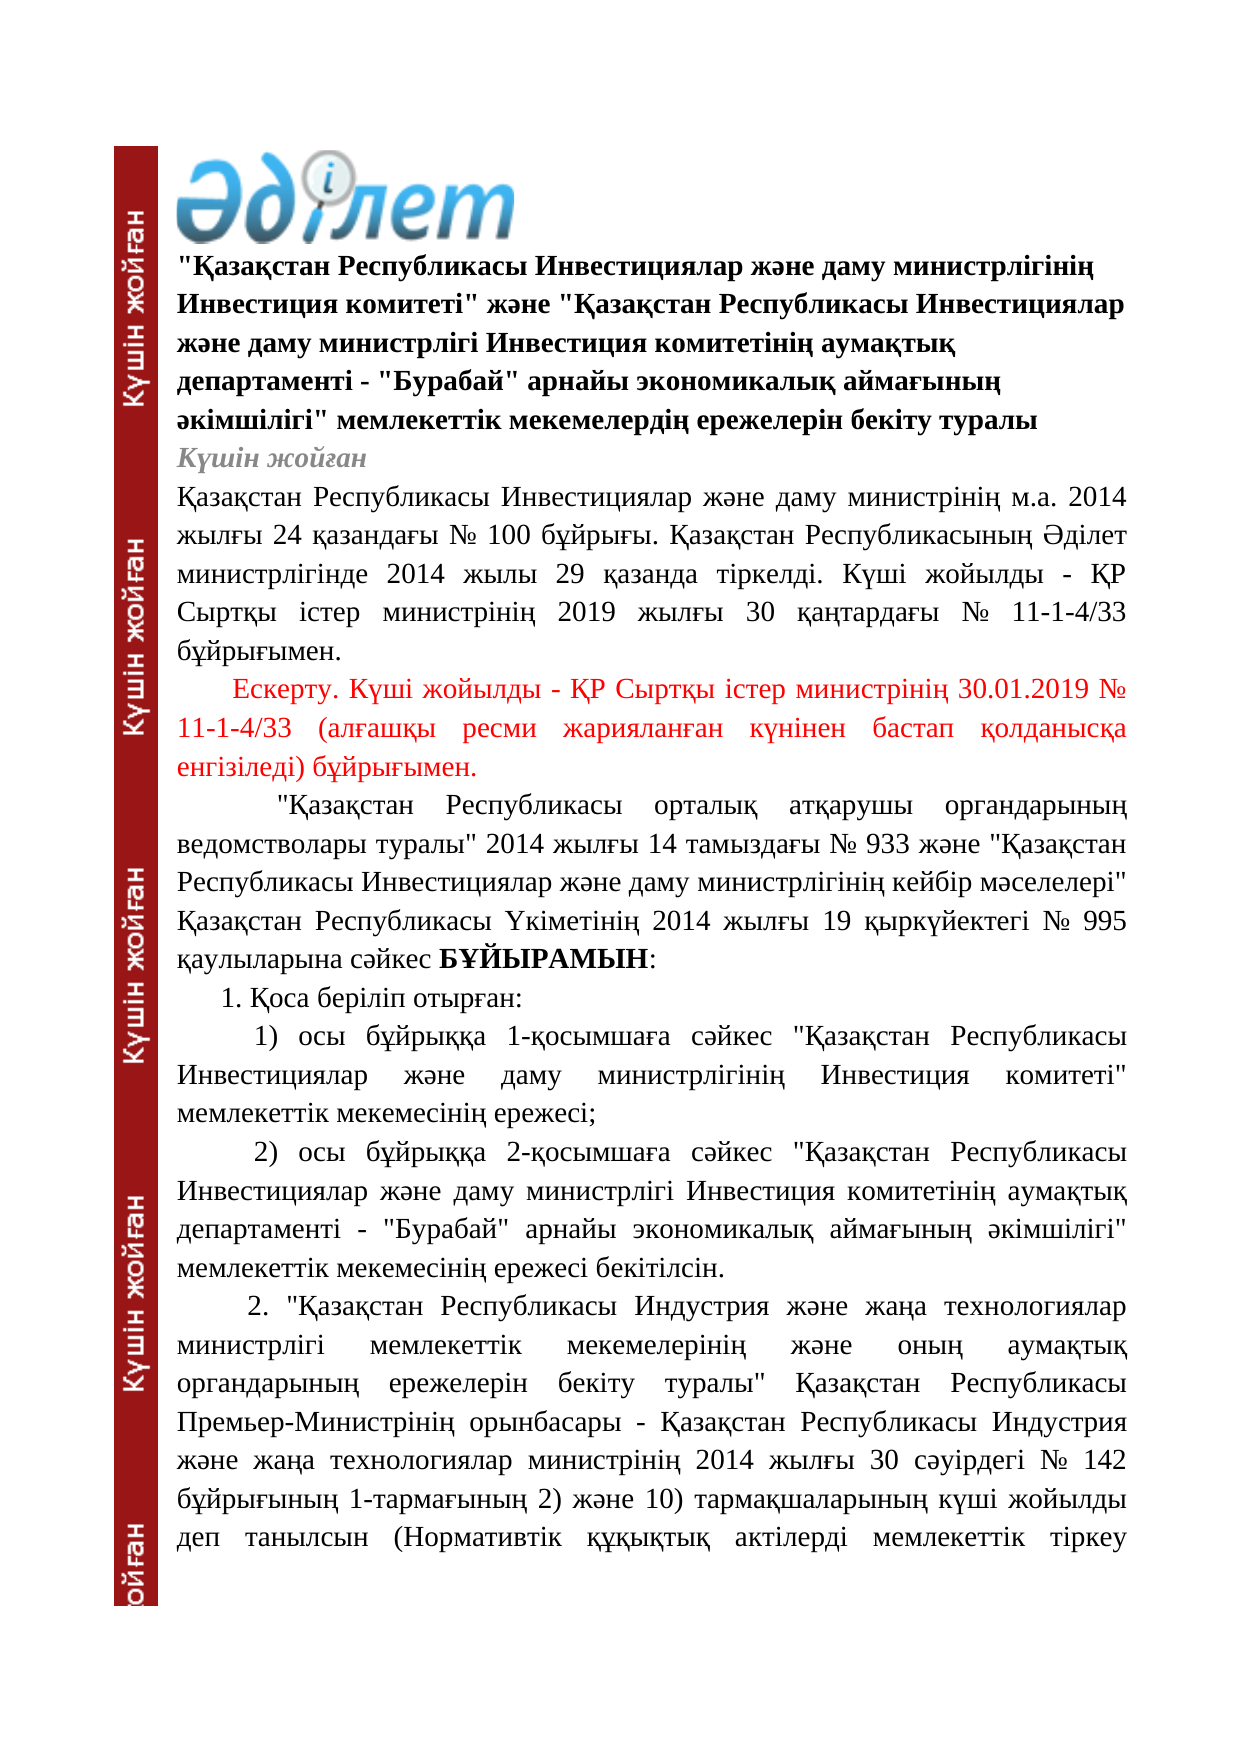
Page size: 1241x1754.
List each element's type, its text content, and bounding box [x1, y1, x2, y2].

text 2) осы бұйрыққа 2-қосымшаға сәйкес "Қазақстан Республикасы Инвестициялар және даму министрлігі Инвестиция комитетінің аумақтық департаменті - "Бурабай" арнайы экономикалық аймағының әкімшілігі" мемлекеттік мекемесінің ережесі бекітілсін. [112, 1134, 1128, 1283]
text "Қазақстан Республикасы Инвестициялар және даму министрлігінің Инвестиция комитеті" және "Қазақстан Республикасы Инвестициялар және даму министрлігі Инвестиция комитетінің аумақтық департаменті - "Бурабай" арнайы экономикалық аймағының әкімшілігі" мемлекеттік мекемелердің ережелерін бекіту туралы [112, 248, 1128, 435]
text Күшін жойған [112, 440, 1128, 474]
picture [114, 146, 158, 248]
text 1) осы бұйрыққа 1-қосымшаға сәйкес "Қазақстан Республикасы Инвестициялар және даму министрлігінің Инвестиция комитеті" мемлекеттік мекемесінің ережесі; [112, 1018, 1128, 1129]
text Қазақстан Республикасы Инвестициялар және даму министрінің м.а. 2014 жылғы 24 қазандағы № 100 бұйрығы. Қазақстан Республикасының Әділет министрлігінде 2014 жылы 29 қазанда тіркелді. Күші жойылды - ҚР Сыртқы істер министрінің 2019 жылғы 30 қаңтардағы № 11-1-4/33 бұйрығымен. [112, 479, 1128, 667]
picture [114, 1129, 158, 1134]
picture [114, 1013, 158, 1018]
picture [114, 474, 158, 479]
picture [114, 1553, 158, 1606]
text 1. Қоса беріліп отырған: [112, 980, 1128, 1013]
picture [114, 667, 158, 672]
picture [114, 435, 158, 440]
picture [114, 782, 158, 787]
picture [114, 975, 158, 980]
picture [114, 1283, 158, 1288]
picture [176, 150, 515, 244]
text "Қазақстан Республикасы орталық атқарушы органдарының ведомстволары туралы" 2014 жылғы 14 тамыздағы № 933 және "Қазақстан Республикасы Инвестициялар және даму министрлігінің кейбір мәселелері" Қазақстан Республикасы Үкіметінің 2014 жылғы 19 қыркүйектегі № 995 қаулыларына сәйкес БҰЙЫРАМЫН: [112, 787, 1128, 975]
text Ескерту. Күші жойылды - ҚР Сыртқы істер министрінің 30.01.2019 № 11-1-4/33 (алғашқы ресми жарияланған күнінен бастап қолданысқа енгізіледі) бұйрығымен. [112, 672, 1128, 782]
